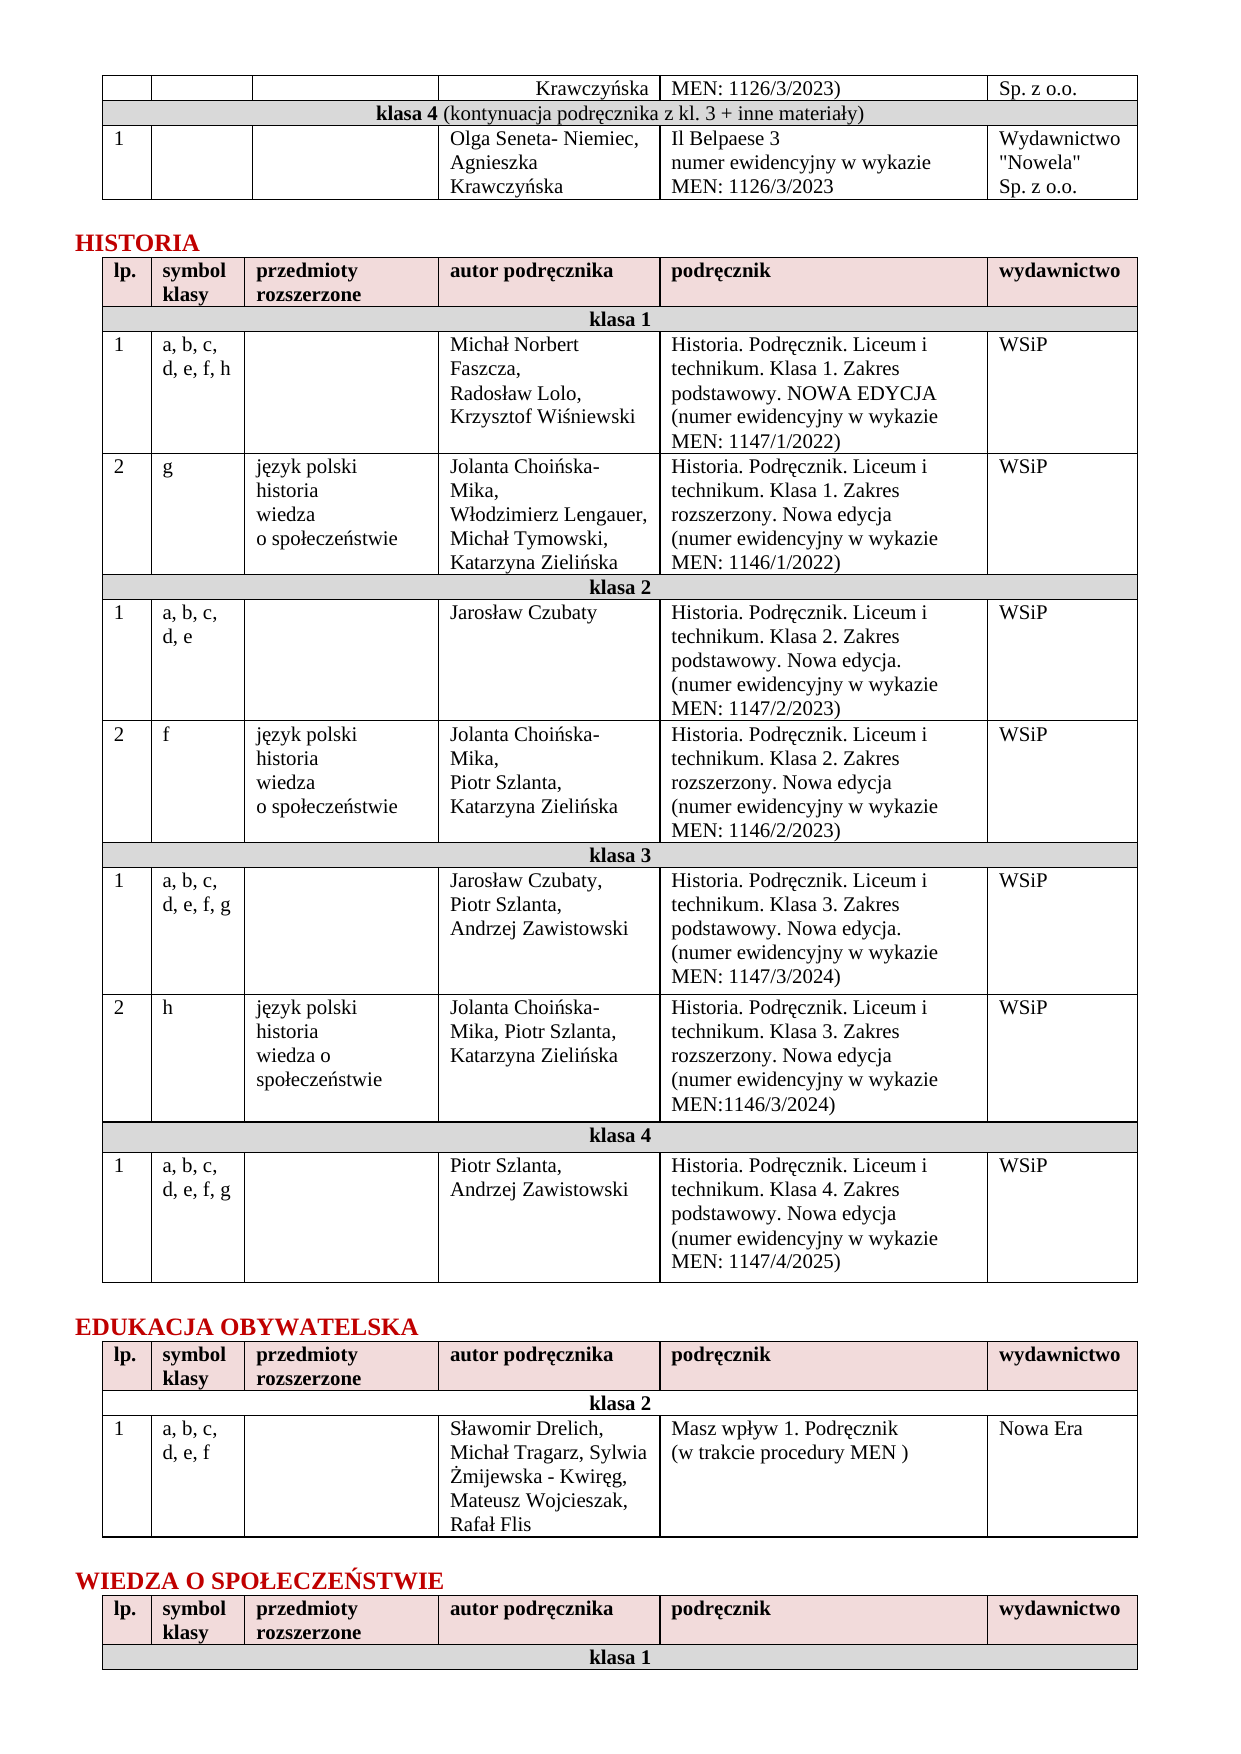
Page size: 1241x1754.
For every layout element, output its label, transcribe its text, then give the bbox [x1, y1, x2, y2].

table_cell g [152, 454, 244, 574]
table_cell [245, 600, 438, 720]
table_cell Wydawnictwo "Nowela" Sp. z o.o. [988, 126, 1137, 198]
table_cell WSiP [988, 332, 1137, 453]
table_header symbol klasy [152, 1596, 244, 1644]
table_cell Nowa Era [988, 1416, 1137, 1536]
table_header podręcznik [661, 1596, 987, 1644]
text HISTORIA [75, 228, 1165, 257]
table_cell f [152, 721, 244, 842]
table_cell Jolanta Choińska-Mika, Włodzimierz Lengauer, Michał Tymowski, Katarzyna Zielińska [439, 454, 659, 574]
table_cell a, b, c, d, e, f, h [152, 332, 244, 453]
text EDUKACJA OBYWATELSKA [75, 1312, 1165, 1341]
table_cell WSiP [988, 454, 1137, 574]
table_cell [439, 76, 659, 100]
table_header lp. [103, 1596, 151, 1644]
table_cell 1 [103, 1416, 151, 1536]
table_cell Jarosław Czubaty, Piotr Szlanta, Andrzej Zawistowski [439, 868, 659, 994]
table_cell Historia. Podręcznik. Liceum i technikum. Klasa 1. Zakres rozszerzony. Nowa edycja (numer ewidencyjny w wykazie MEN: 1146/1/2022) [661, 454, 987, 574]
table_cell klasa 3 [103, 843, 1137, 867]
table_cell Historia. Podręcznik. Liceum i technikum. Klasa 4. Zakres podstawowy. Nowa edycja (numer ewidencyjny w wykazie MEN: 1147/4/2025) [661, 1153, 987, 1282]
table_header autor podręcznika [439, 1342, 659, 1390]
table_header autor podręcznika [439, 258, 659, 306]
table_header podręcznik [661, 258, 987, 306]
table_cell 1 [103, 600, 151, 720]
table_cell klasa 1 [103, 307, 1137, 331]
table_cell Masz wpływ 1. Podręcznik (w trakcie procedury MEN ) [661, 1416, 987, 1536]
table_header wydawnictwo [988, 1596, 1137, 1644]
table_cell 2 [103, 721, 151, 842]
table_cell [988, 76, 1137, 100]
table_cell 2 [103, 76, 151, 100]
table_cell h [152, 995, 244, 1121]
table_cell 1 [103, 126, 151, 198]
table_cell Jolanta Choińska-Mika, Piotr Szlanta, Katarzyna Zielińska [439, 995, 659, 1121]
table_cell Historia. Podręcznik. Liceum i technikum. Klasa 1. Zakres podstawowy. NOWA EDYCJA (numer ewidencyjny w wykazie MEN: 1147/1/2022) [661, 332, 987, 453]
table_cell WSiP [988, 721, 1137, 842]
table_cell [661, 76, 987, 100]
table_header przedmioty rozszerzone [245, 1342, 438, 1390]
table_header wydawnictwo [988, 1342, 1137, 1390]
table_cell 1 [103, 332, 151, 453]
table_cell a, b, c, d, e, f, g [152, 868, 244, 994]
table_cell klasa 1 [103, 1645, 1137, 1669]
table_header przedmioty rozszerzone [245, 258, 438, 306]
table_cell [245, 868, 438, 994]
table_cell język polski historia wiedza o społeczeństwie [245, 721, 438, 842]
table_cell Historia. Podręcznik. Liceum i technikum. Klasa 2. Zakres rozszerzony. Nowa edycja (numer ewidencyjny w wykazie MEN: 1146/2/2023) [661, 721, 987, 842]
table_cell a, b, c, d, e, f [152, 1416, 244, 1536]
table_cell Il Belpaese 3 numer ewidencyjny w wykazie MEN: 1126/3/2023 [661, 126, 987, 198]
table_cell [245, 332, 438, 453]
text WIEDZA O SPOŁECZEŃSTWIE [75, 1566, 1165, 1595]
table_header wydawnictwo [988, 258, 1137, 306]
table_cell WSiP [988, 995, 1137, 1121]
table_cell Michał Norbert Faszcza, Radosław Lolo, Krzysztof Wiśniewski [439, 332, 659, 453]
table_cell Jarosław Czubaty [439, 600, 659, 720]
table_header autor podręcznika [439, 1596, 659, 1644]
table_cell klasa 4 [103, 1123, 1137, 1152]
table_header podręcznik [661, 1342, 987, 1390]
table_header symbol klasy [152, 1342, 244, 1390]
table_cell [152, 76, 252, 100]
table_cell WSiP [988, 600, 1137, 720]
table_cell Jolanta Choińska-Mika, Piotr Szlanta, Katarzyna Zielińska [439, 721, 659, 842]
table_cell klasa 4 (kontynuacja podręcznika z kl. 3 + inne materiały) [103, 101, 1137, 125]
table_cell Historia. Podręcznik. Liceum i technikum. Klasa 2. Zakres podstawowy. Nowa edycja. (numer ewidencyjny w wykazie MEN: 1147/2/2023) [661, 600, 987, 720]
table_cell [245, 1153, 438, 1282]
table_cell klasa 2 [103, 1391, 1137, 1415]
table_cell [439, 126, 659, 198]
table_cell WSiP [988, 1153, 1137, 1282]
table_cell [253, 126, 438, 198]
table_header przedmioty rozszerzone [245, 1596, 438, 1644]
table_cell WSiP [988, 868, 1137, 994]
table_cell [152, 126, 252, 198]
table_cell 2 [103, 454, 151, 574]
table_header symbol klasy [152, 258, 244, 306]
table_cell język polski historia wiedza o społeczeństwie [245, 995, 438, 1121]
table_cell 2 [103, 995, 151, 1121]
table_cell język polski historia wiedza o społeczeństwie [245, 454, 438, 574]
table_cell Historia. Podręcznik. Liceum i technikum. Klasa 3. Zakres rozszerzony. Nowa edycja (numer ewidencyjny w wykazie MEN:1146/3/2024) [661, 995, 987, 1121]
table_header lp. [103, 1342, 151, 1390]
table_cell 1 [103, 868, 151, 994]
table_cell Sławomir Drelich, Michał Tragarz, Sylwia Żmijewska - Kwiręg, Mateusz Wojcieszak, Rafał Flis [439, 1416, 659, 1536]
table_header lp. [103, 258, 151, 306]
table_cell a, b, c, d, e, f, g [152, 1153, 244, 1282]
table_cell [253, 76, 438, 100]
table_cell a, b, c, d, e [152, 600, 244, 720]
table_cell [245, 1416, 438, 1536]
table_cell Piotr Szlanta, Andrzej Zawistowski [439, 1153, 659, 1282]
table_cell Historia. Podręcznik. Liceum i technikum. Klasa 3. Zakres podstawowy. Nowa edycja. (numer ewidencyjny w wykazie MEN: 1147/3/2024) [661, 868, 987, 994]
table_cell klasa 2 [103, 575, 1137, 599]
table_cell 1 [103, 1153, 151, 1282]
